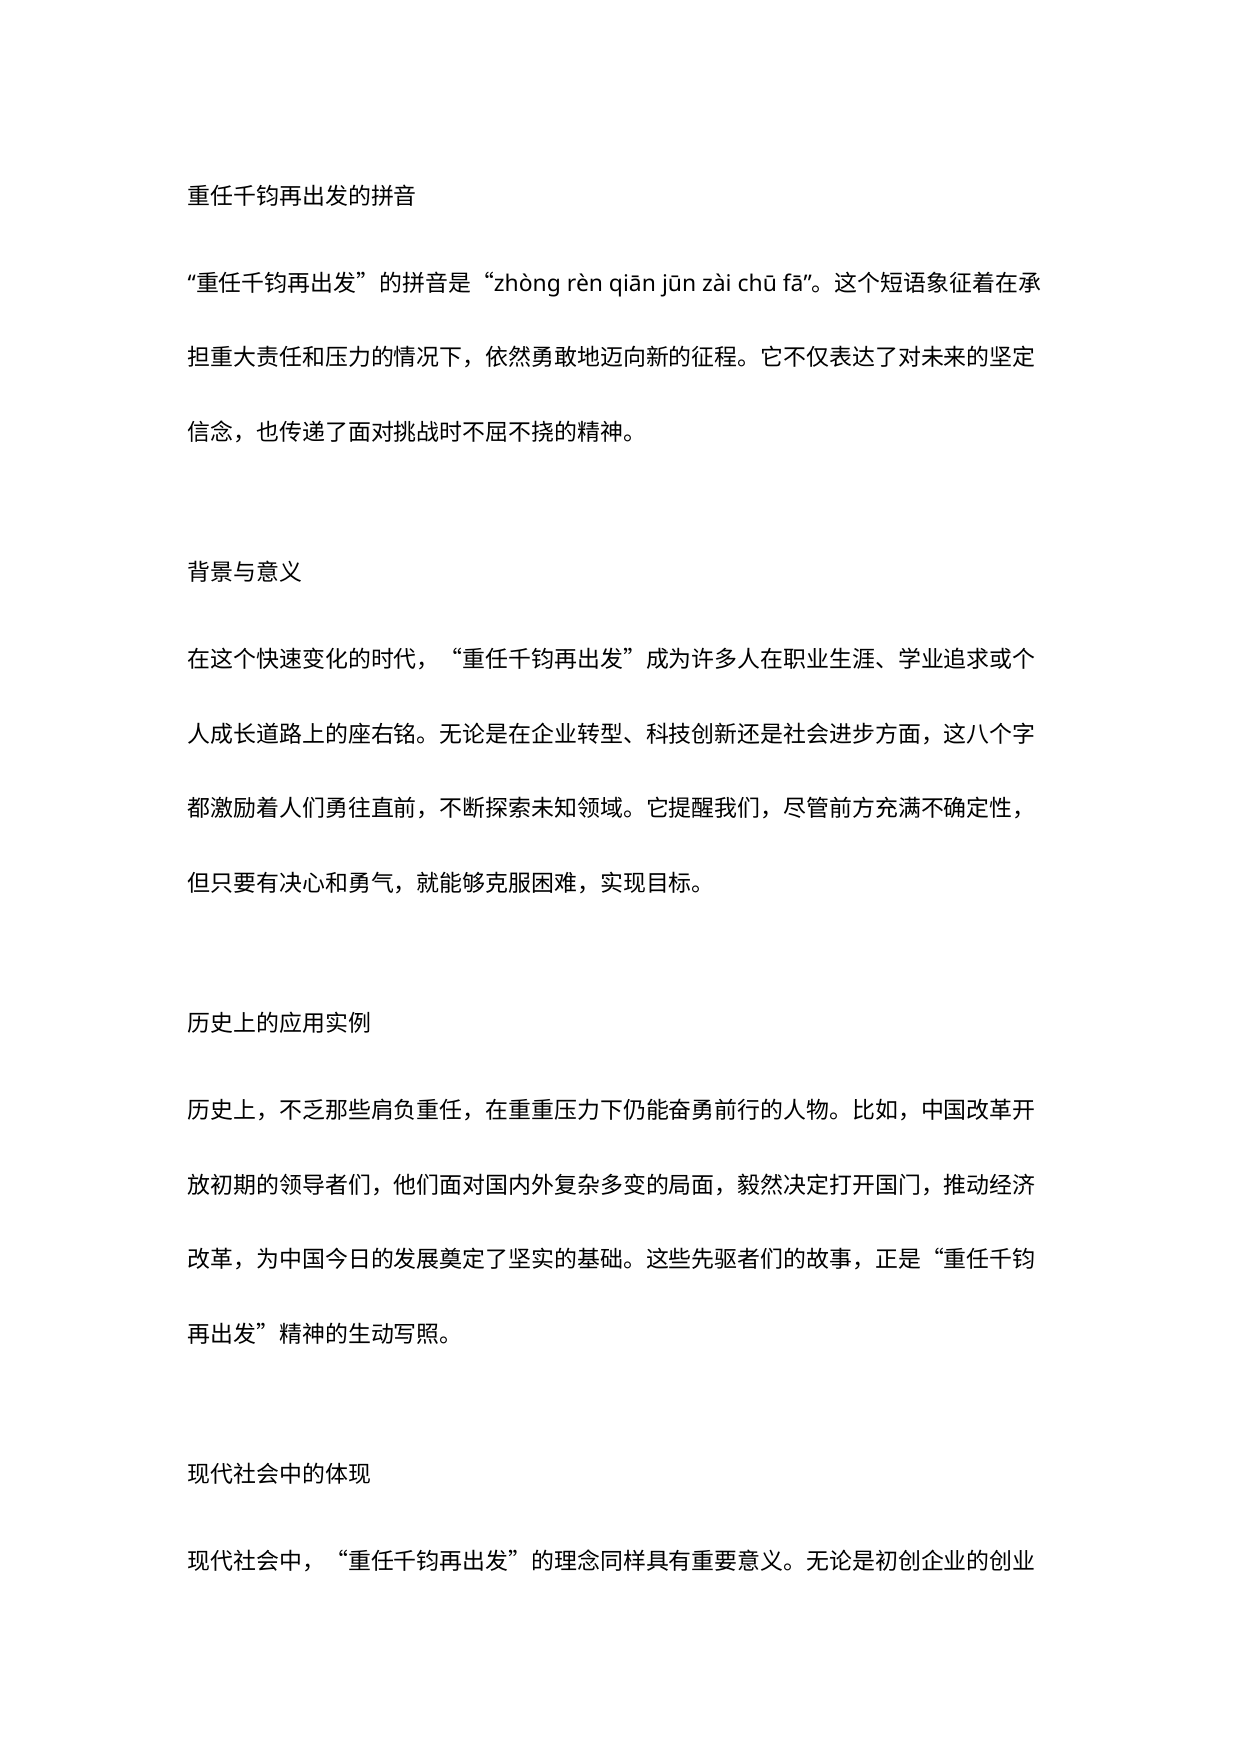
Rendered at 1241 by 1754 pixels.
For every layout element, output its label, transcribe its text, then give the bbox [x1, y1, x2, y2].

text 在这个快速变化的时代，“重任千钧再出发”成为许多人在职业生涯、学业追求或个人成长道路上的座右铭。无论是在企业转型、科技创新还是社会进步方面，这八个字都激励着人们勇往直前，不断探索未知领域。它提醒我们，尽管前方充满不确定性，但只要有决心和勇气，就能够克服困难，实现目标。 [187, 625, 1053, 914]
text 历史上，不乏那些肩负重任，在重重压力下仍能奋勇前行的人物。比如，中国改革开放初期的领导者们，他们面对国内外复杂多变的局面，毅然决定打开国门，推动经济改革，为中国今日的发展奠定了坚实的基础。这些先驱者们的故事，正是“重任千钧再出发”精神的生动写照。 [187, 1076, 1053, 1365]
text 现代社会中的体现 [187, 1440, 1053, 1505]
text “重任千钧再出发”的拼音是“zhòng rèn qiān jūn zài chū fā”。这个短语象征着在承担重大责任和压力的情况下，依然勇敢地迈向新的征程。它不仅表达了对未来的坚定信念，也传递了面对挑战时不屈不挠的精神。 [187, 248, 1053, 463]
text 重任千钧再出发的拼音 [187, 162, 1053, 227]
text 背景与意义 [187, 538, 1053, 603]
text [187, 1527, 1053, 1592]
text 历史上的应用实例 [187, 989, 1053, 1054]
